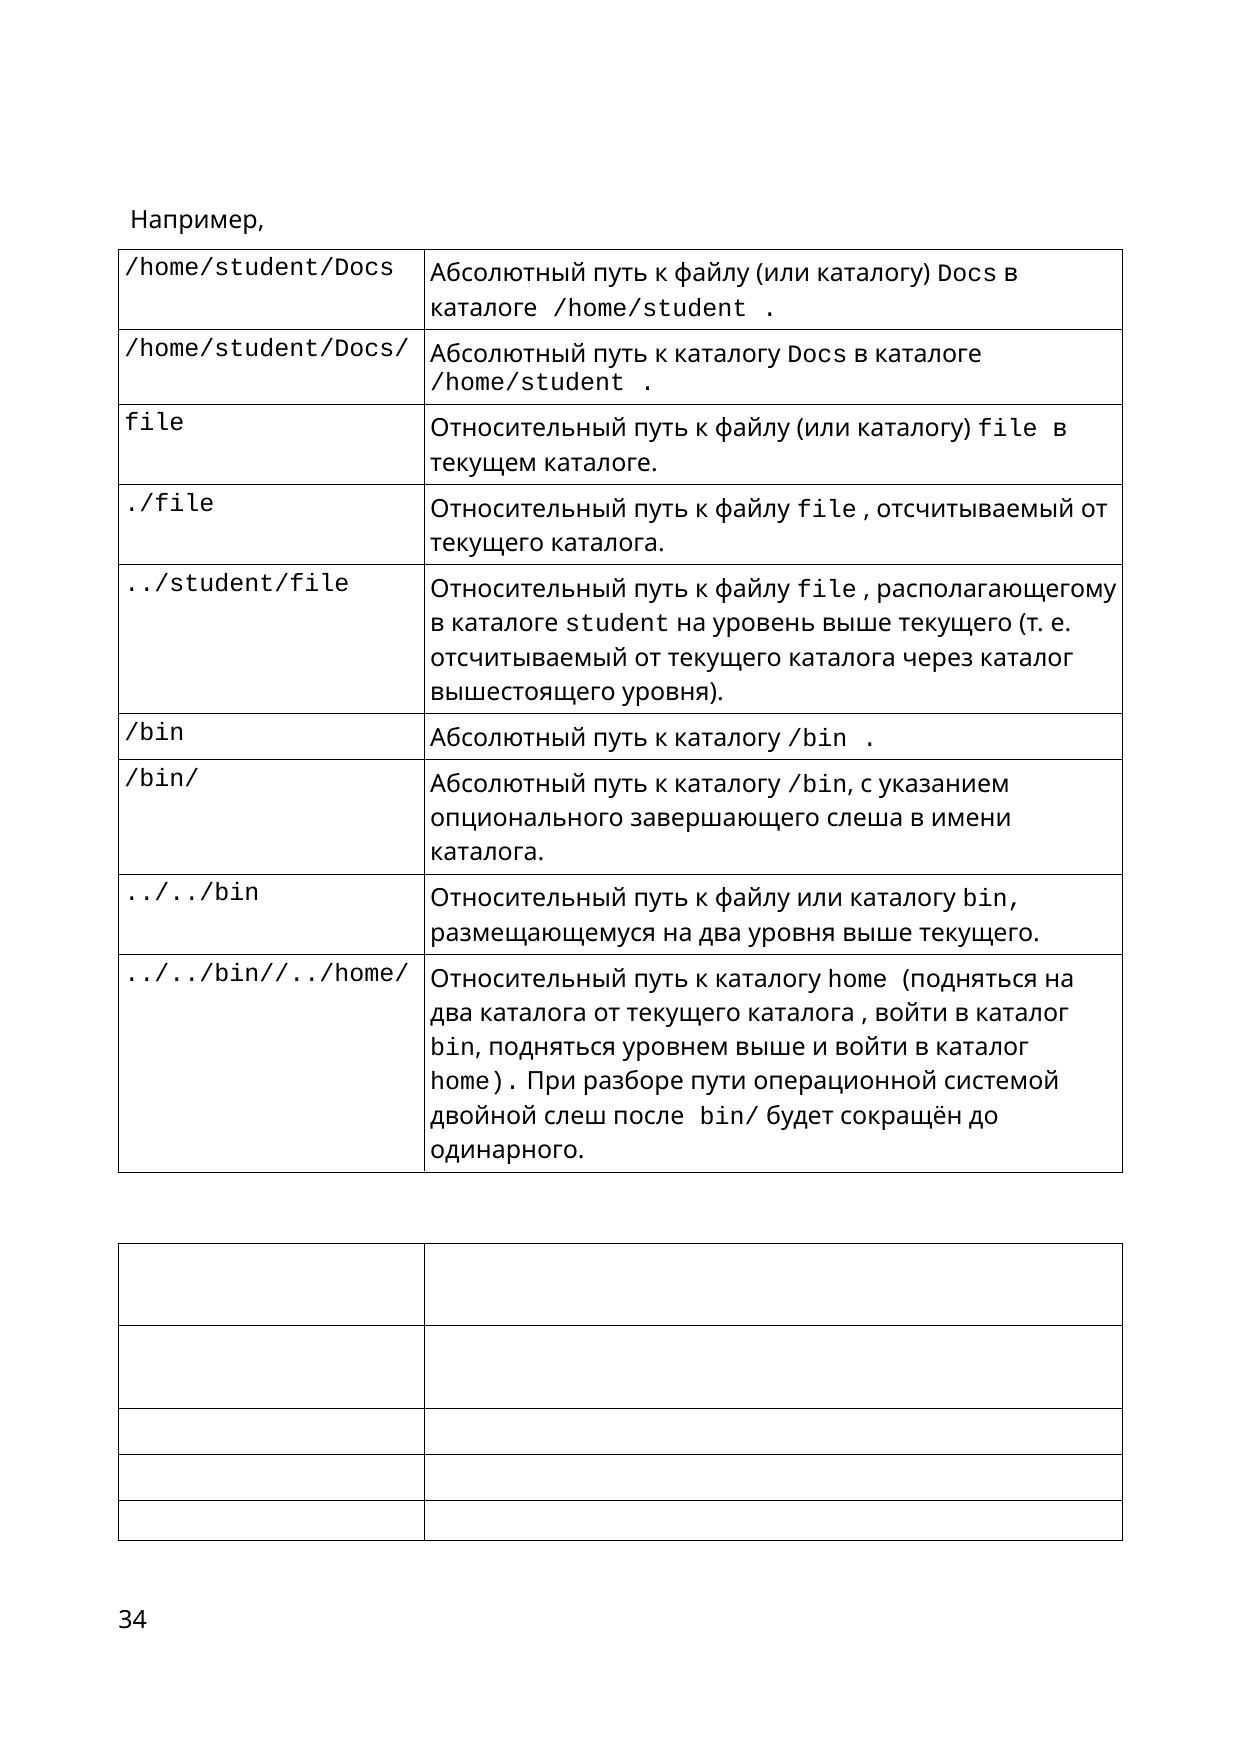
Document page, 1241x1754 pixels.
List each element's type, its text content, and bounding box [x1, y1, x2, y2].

table_cell ‍/home/student/Docs/ [119, 330, 424, 404]
table_header /home/student/Docs [119, 250, 424, 329]
table_cell Относительный путь к файлу file , располагающегому в каталоге student на уровень выше текущего (т. е. отсчитываемый от текущего каталога через каталог вышестоящего уровня). [425, 565, 1122, 713]
table_header Абсолютный путь к файлу (или каталогу) Docs в каталоге /home/student . [425, 250, 1122, 329]
table_cell file [119, 405, 424, 484]
table_cell Относительный путь к файлу file , отсчитываемый от текущего каталога. [425, 485, 1122, 564]
table_cell Абсолютный путь к каталогу /bin, с указанием опционального завершающего слеша в имени каталога. [425, 760, 1122, 874]
table_cell /bin [119, 714, 424, 759]
table_cell Абсолютный путь к каталогу Docs в каталоге /home/student . [425, 330, 1122, 404]
table_cell ./file [119, 485, 424, 564]
table_cell ‍‍/bin/ [119, 760, 424, 874]
table_cell ../student/file [119, 565, 424, 713]
table_cell Относительный путь к файлу или каталогу bin, размещающемуся на два уровня выше текущего. [425, 875, 1122, 954]
table_cell ‍‍../../bin [119, 875, 424, 954]
text Например, [118, 202, 1122, 236]
table_cell [425, 1326, 1122, 1408]
table_cell [119, 1501, 424, 1540]
table_cell [119, 1409, 424, 1454]
table_header [425, 1244, 1122, 1325]
table_cell [425, 1455, 1122, 1500]
table_cell [425, 1409, 1122, 1454]
table_cell [119, 1455, 424, 1500]
table_cell Относительный путь к файлу (или каталогу) file в текущем каталоге. [425, 405, 1122, 484]
table_header [119, 1244, 424, 1325]
table_cell [119, 1326, 424, 1408]
table_cell Абсолютный путь к каталогу /bin . [425, 714, 1122, 759]
table_cell Относительный путь к каталогу home (подняться на два каталога от текущего каталога , войти в каталог bin, подняться уровнем выше и войти в каталог home). При разборе пути операционной системой двойной слеш после bin/ будет сокращён до одинарного. [425, 955, 1122, 1171]
table_cell ../../bin//../home/‍ [119, 955, 424, 1171]
table_cell [425, 1501, 1122, 1540]
